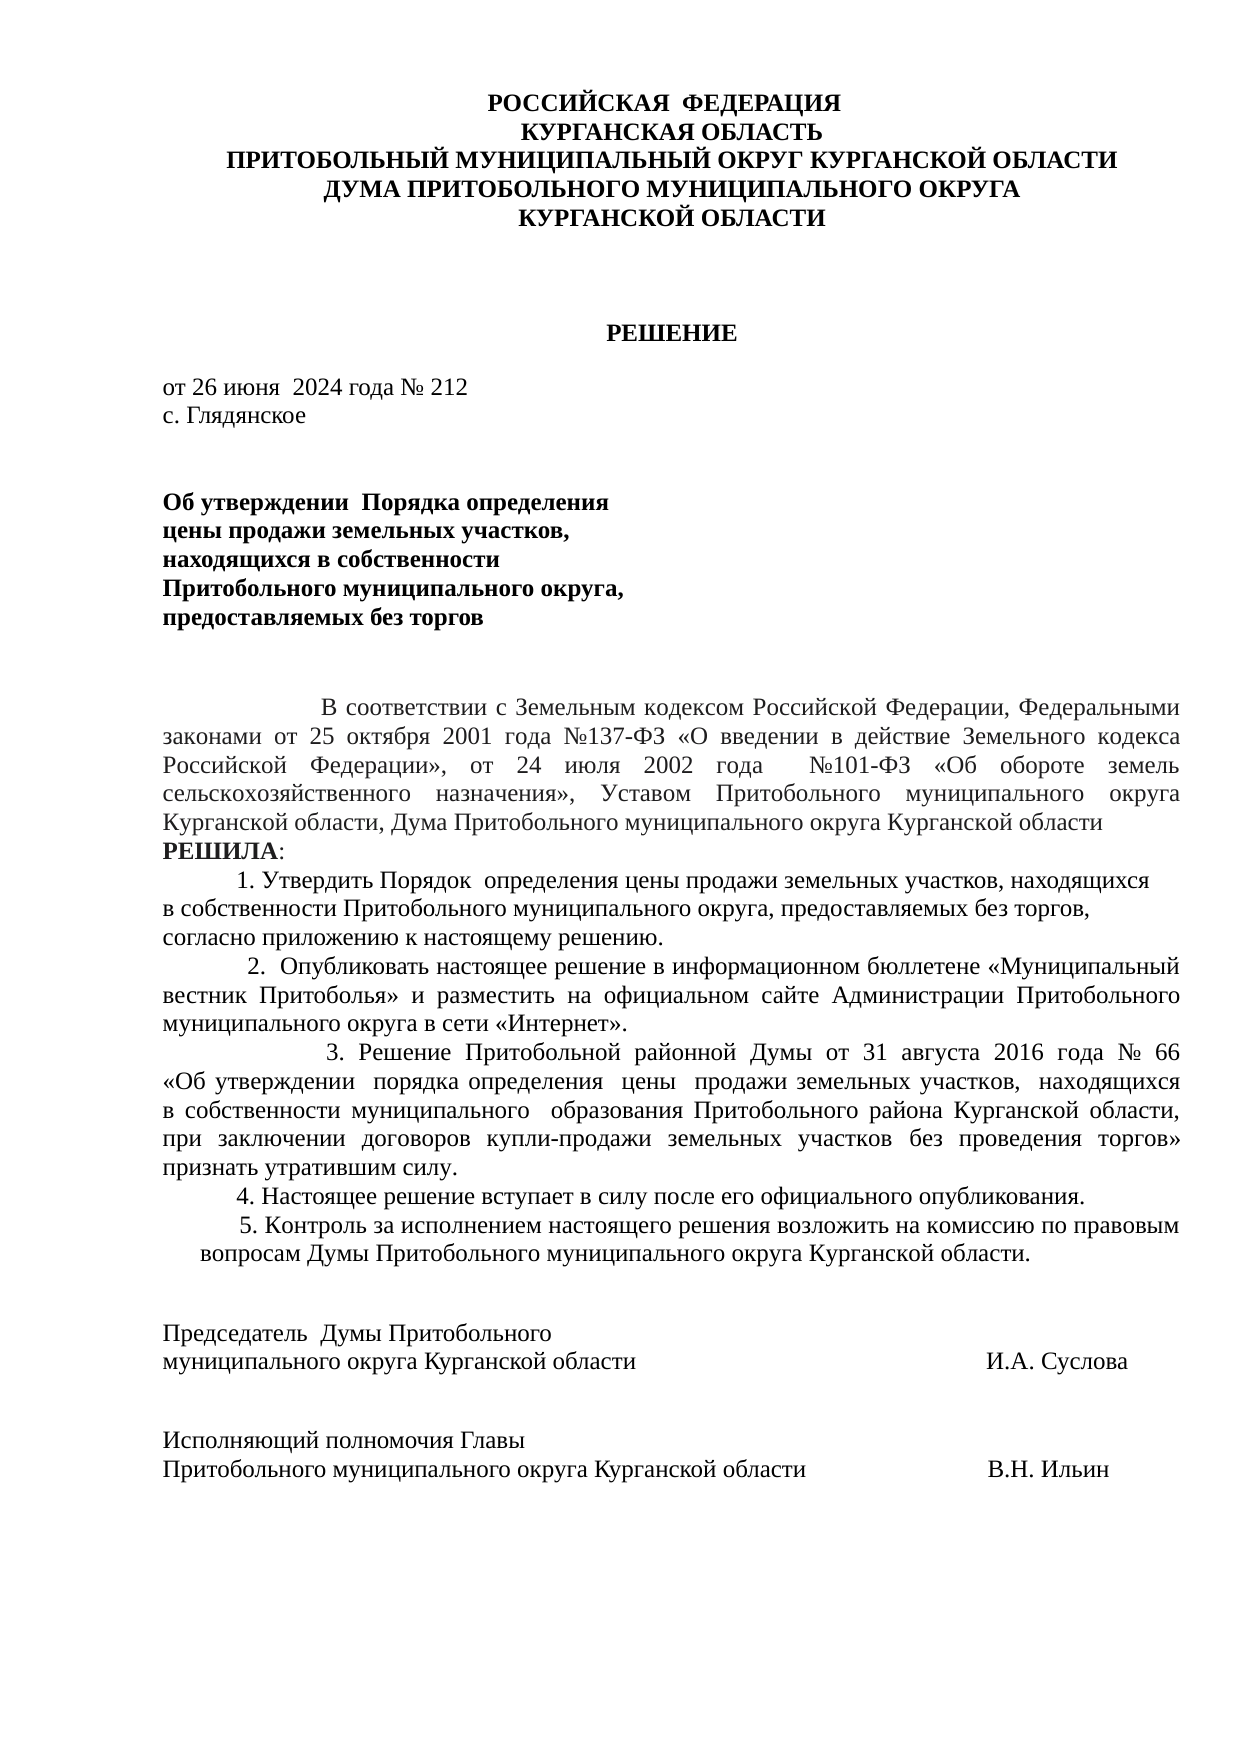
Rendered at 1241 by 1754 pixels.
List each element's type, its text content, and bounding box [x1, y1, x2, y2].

text КУРГАНСКАЯ ОБЛАСТЬ [162, 117, 1181, 145]
text муниципального округа Курганской области И.А. Суслова [162, 1346, 1181, 1375]
text 2. Опубликовать настоящее решение в информационном бюллетене «Муниципальный вестник Притоболья» и разместить на официальном сайте Администрации Притобольного муниципального округа в сети «Интернет». [162, 951, 1181, 1037]
text 3. Решение Притобольной районной Думы от 31 августа 2016 года № 66 «Об утверждении порядка определения цены продажи земельных участков, находящихся в собственности муниципального образования Притобольного района Курганской области, при заключении договоров купли-продажи земельных участков без проведения торгов» признать утратившим силу. [162, 1037, 1181, 1181]
text ДУМА ПРИТОБОЛЬНОГО МУНИЦИПАЛЬНОГО ОКРУГА [162, 174, 1181, 203]
subtitle РЕШИЛА: [162, 836, 1181, 865]
text 1. Утвердить Порядок определения цены продажи земельных участков, находящихся в собственности Притобольного муниципального округа, предоставляемых без торгов, согласно приложению к настоящему решению. [162, 865, 1181, 951]
text РОССИЙСКАЯ ФЕДЕРАЦИЯ [162, 88, 1181, 117]
list 5. Контроль за исполнением настоящего решения возложить на комиссию по правовым вопросам Думы Притобольного муниципального округа Курганской области. [200, 1210, 1181, 1267]
text 4. Настоящее решение вступает в силу после его официального опубликования. [162, 1181, 1181, 1210]
text от 26 июня 2024 года № 212 [162, 372, 1181, 401]
text цены продажи земельных участков, [162, 516, 1181, 544]
text предоставляемых без торгов [162, 602, 1181, 631]
text с. Глядянское [162, 401, 1181, 429]
text Исполняющий полномочия Главы [162, 1426, 1196, 1454]
text РЕШЕНИЕ [162, 318, 1181, 347]
text Председатель Думы Притобольного [162, 1318, 1181, 1346]
text Об утверждении Порядка определения [162, 487, 1181, 516]
text Притобольного муниципального округа Курганской области В.Н. Ильин [162, 1454, 1196, 1483]
text Притобольного муниципального округа, [162, 573, 1181, 602]
text находящихся в собственности [162, 544, 1181, 573]
text КУРГАНСКОЙ ОБЛАСТИ [162, 203, 1181, 232]
text ПРИТОБОЛЬНЫЙ МУНИЦИПАЛЬНЫЙ ОКРУГ КУРГАНСКОЙ ОБЛАСТИ [162, 145, 1181, 174]
text В соответствии с Земельным кодексом Российской Федерации, Федеральными законами от 25 октября 2001 года №137-ФЗ «О введении в действие Земельного кодекса Российской Федерации», от 24 июля 2002 года №101-ФЗ «Об обороте земель сельскохозяйственного назначения», Уставом Притобольного муниципального округа Курганской области, Дума Притобольного муниципального округа Курганской области [162, 692, 1181, 836]
